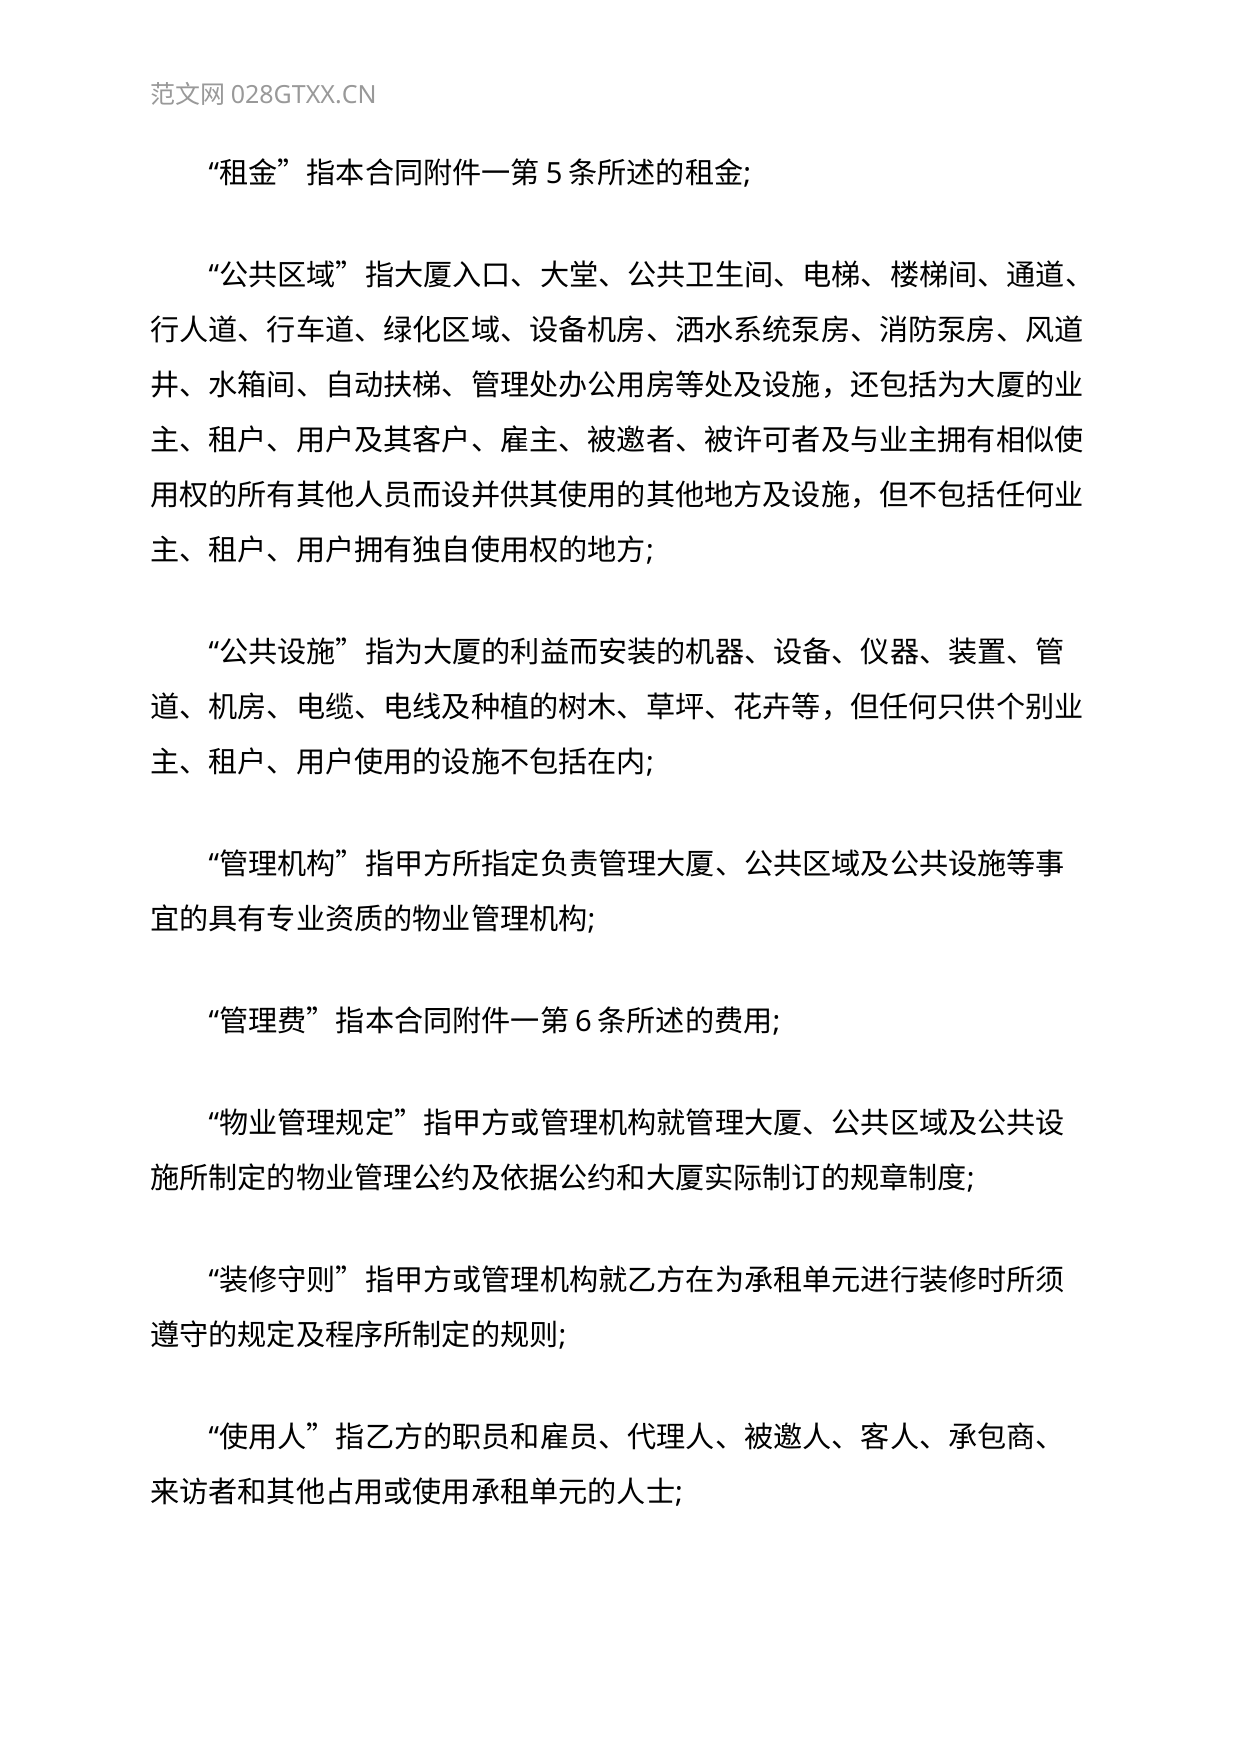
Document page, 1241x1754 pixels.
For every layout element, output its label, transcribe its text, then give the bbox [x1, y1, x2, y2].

text “装修守则”指甲方或管理机构就乙方在为承租单元进行装修时所须遵守的规定及程序所制定的规则; [150, 1256, 1090, 1354]
text “公共区域”指大厦入口、大堂、公共卫生间、电梯、楼梯间、通道、行人道、行车道、绿化区域、设备机房、洒水系统泵房、消防泵房、风道井、水箱间、自动扶梯、管理处办公用房等处及设施，还包括为大厦的业主、租户、用户及其客户、雇主、被邀者、被许可者及与业主拥有相似使用权的所有其他人员而设并供其使用的其他地方及设施，但不包括任何业主、租户、用户拥有独自使用权的地方; [150, 252, 1090, 569]
text “使用人”指乙方的职员和雇员、代理人、被邀人、客人、承包商、来访者和其他占用或使用承租单元的人士; [150, 1413, 1090, 1511]
text “公共设施”指为大厦的利益而安装的机器、设备、仪器、装置、管道、机房、电缆、电线及种植的树木、草坪、花卉等，但任何只供个别业主、租户、用户使用的设施不包括在内; [150, 628, 1090, 781]
text “管理费”指本合同附件一第6条所述的费用; [150, 997, 1090, 1040]
text “租金”指本合同附件一第5条所述的租金; [150, 150, 1090, 192]
text “物业管理规定”指甲方或管理机构就管理大厦、公共区域及公共设施所制定的物业管理公约及依据公约和大厦实际制订的规章制度; [150, 1099, 1090, 1197]
text “管理机构”指甲方所指定负责管理大厦、公共区域及公共设施等事宜的具有专业资质的物业管理机构; [150, 840, 1090, 938]
